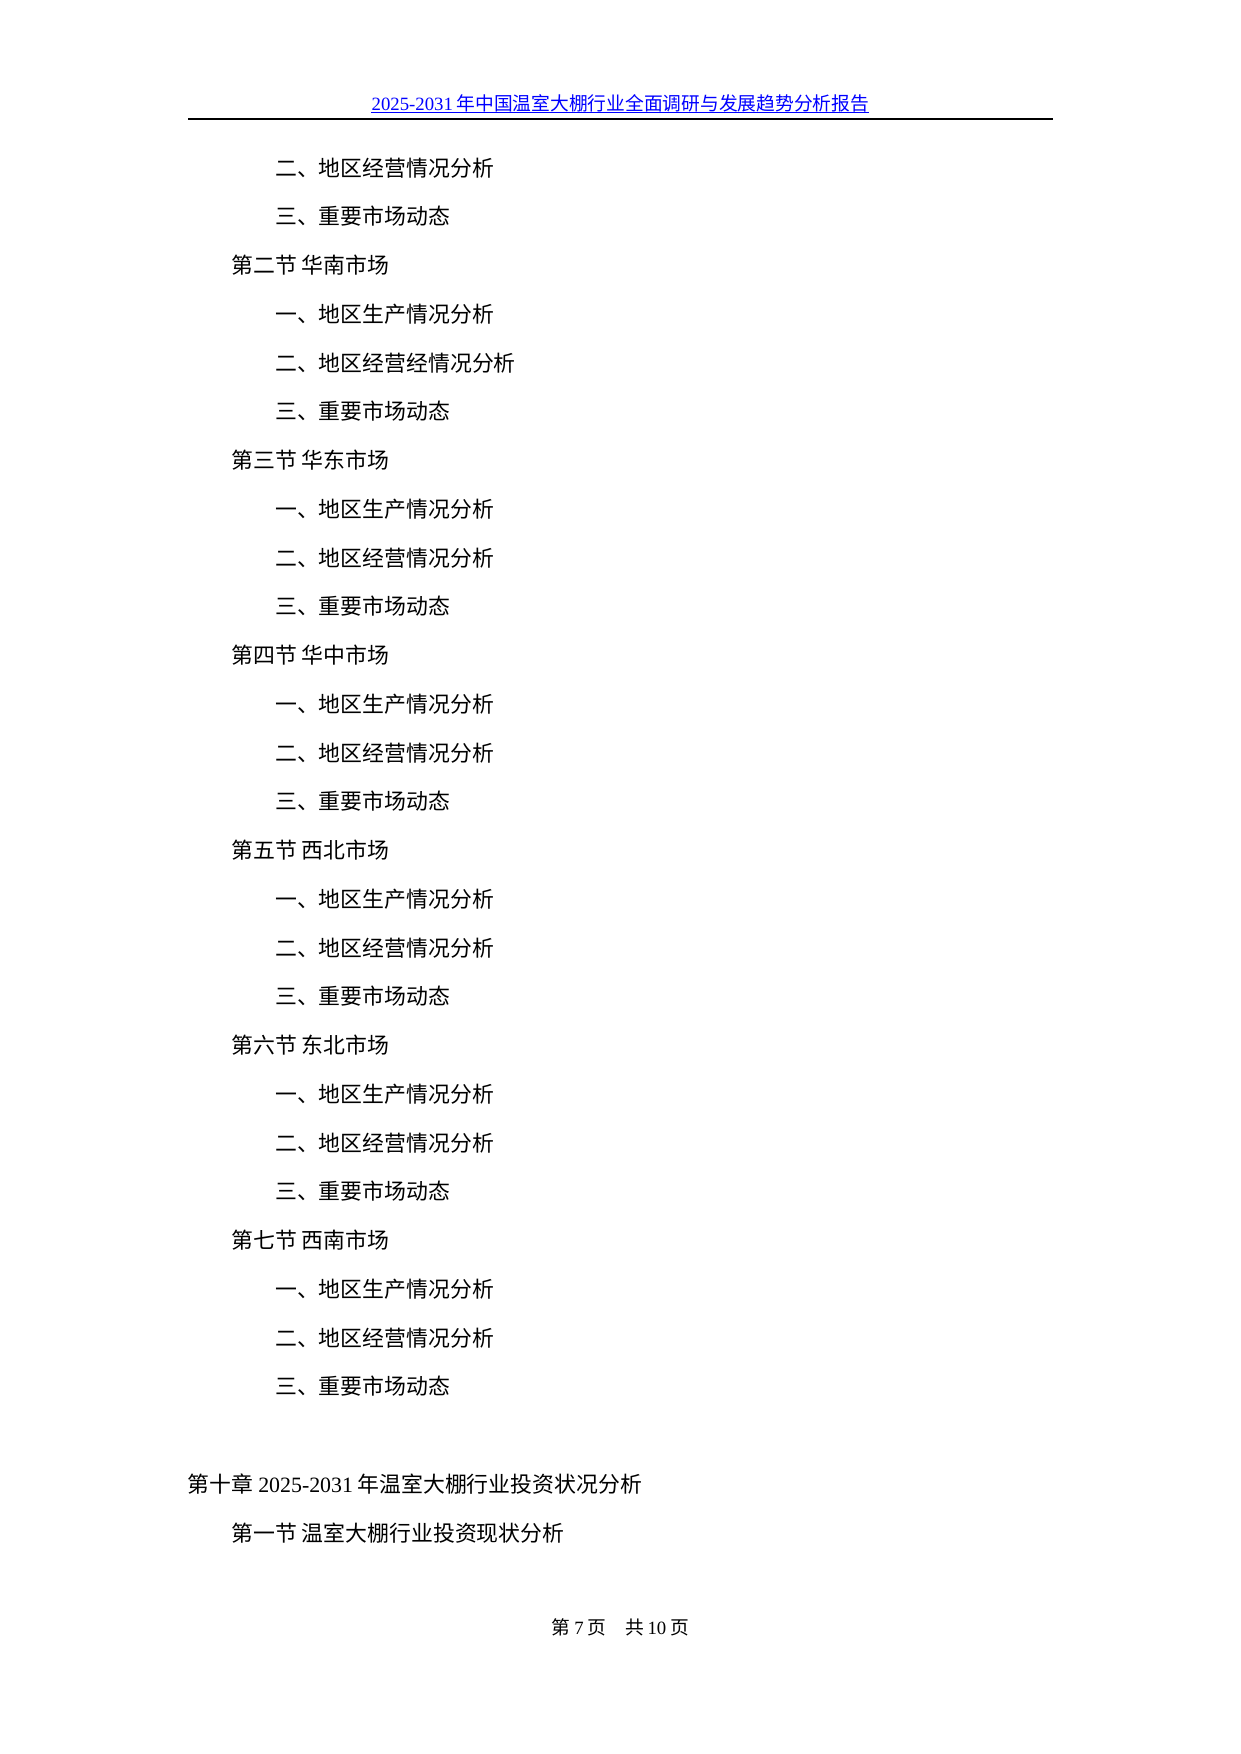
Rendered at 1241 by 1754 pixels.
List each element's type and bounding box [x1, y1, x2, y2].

text [187, 150, 1053, 1548]
